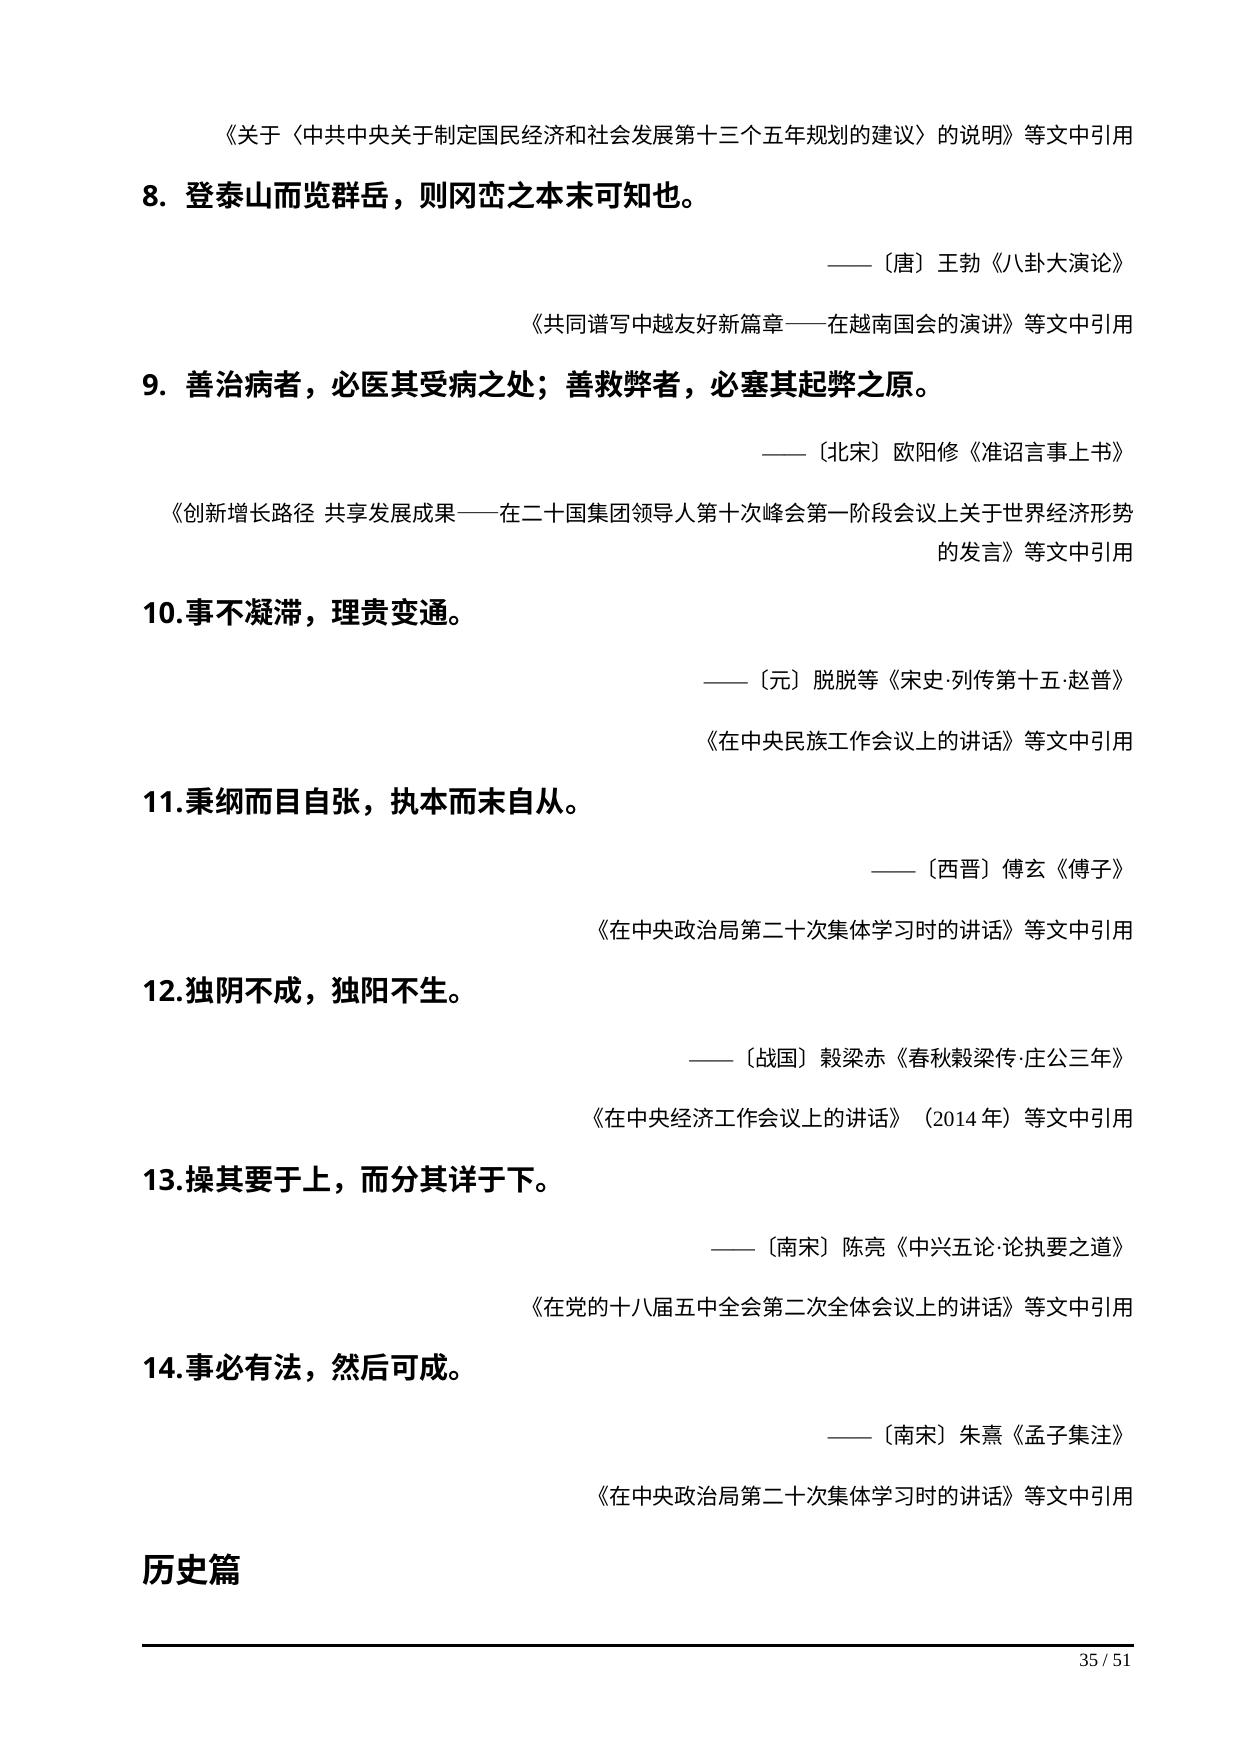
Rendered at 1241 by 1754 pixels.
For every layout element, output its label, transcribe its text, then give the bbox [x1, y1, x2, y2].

list 善治病者，必医其受病之处；善救弊者，必塞其起弊之原。 [142, 361, 1134, 404]
list 独阴不成，独阳不生。 [142, 967, 1134, 1010]
text 《在中央民族工作会议上的讲话》等文中引用 [142, 724, 1134, 756]
text 历史篇 [142, 1543, 1134, 1592]
text 《共同谱写中越友好新篇章——在越南国会的演讲》等文中引用 [142, 307, 1134, 338]
text ——〔西晋〕傅玄《傅子》 [142, 852, 1134, 884]
list 操其要于上，而分其详于下。 [142, 1156, 1134, 1198]
list 秉纲而目自张，执本而末自从。 [142, 778, 1134, 821]
list 事必有法，然后可成。 [142, 1345, 1134, 1387]
text 《在中央政治局第二十次集体学习时的讲话》等文中引用 [142, 1479, 1134, 1511]
text 《创新增长路径 共享发展成果——在二十国集团领导人第十次峰会第一阶段会议上关于世界经济形势的发言》等文中引用 [142, 496, 1134, 567]
text 《关于〈中共中央关于制定国民经济和社会发展第十三个五年规划的建议〉的说明》等文中引用 [142, 118, 1134, 150]
text 《在中央经济工作会议上的讲话》（2014年）等文中引用 [142, 1101, 1134, 1133]
text 《在中央政治局第二十次集体学习时的讲话》等文中引用 [142, 913, 1134, 944]
list 事不凝滞，理贵变通。 [142, 590, 1134, 632]
text ——〔战国〕榖梁赤《春秋榖梁传·庄公三年》 [142, 1041, 1134, 1073]
text ——〔唐〕王勃《八卦大演论》 [142, 246, 1134, 278]
text 《在党的十八届五中全会第二次全体会议上的讲话》等文中引用 [142, 1290, 1134, 1322]
text ——〔南宋〕陈亮《中兴五论·论执要之道》 [142, 1230, 1134, 1261]
text ——〔元〕脱脱等《宋史·列传第十五·赵普》 [142, 663, 1134, 695]
text ——〔南宋〕朱熹《孟子集注》 [142, 1418, 1134, 1450]
text ——〔北宋〕欧阳修《准诏言事上书》 [142, 435, 1134, 467]
list 登泰山而览群岳，则冈峦之本末可知也。 [142, 173, 1134, 215]
